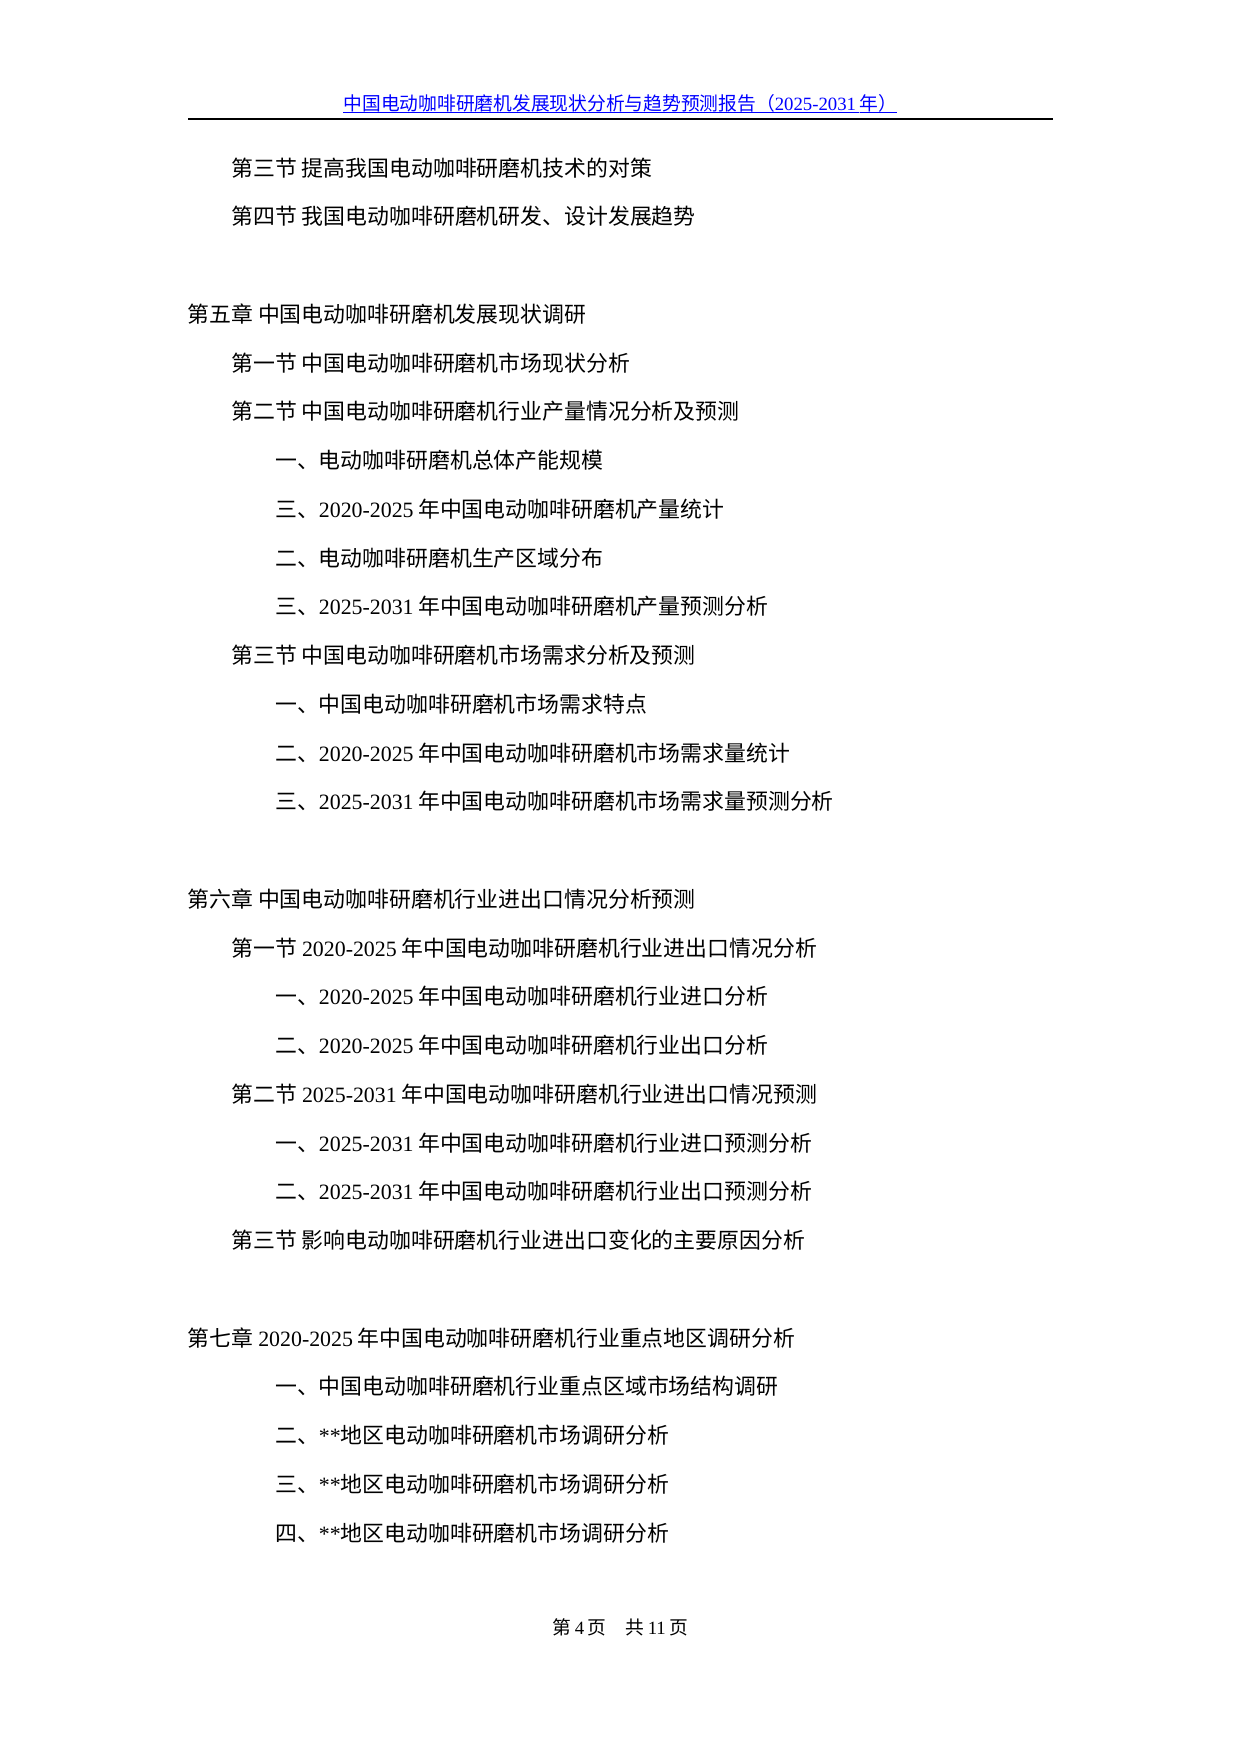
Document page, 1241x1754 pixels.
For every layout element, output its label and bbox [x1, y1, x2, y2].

text [187, 150, 1053, 1548]
